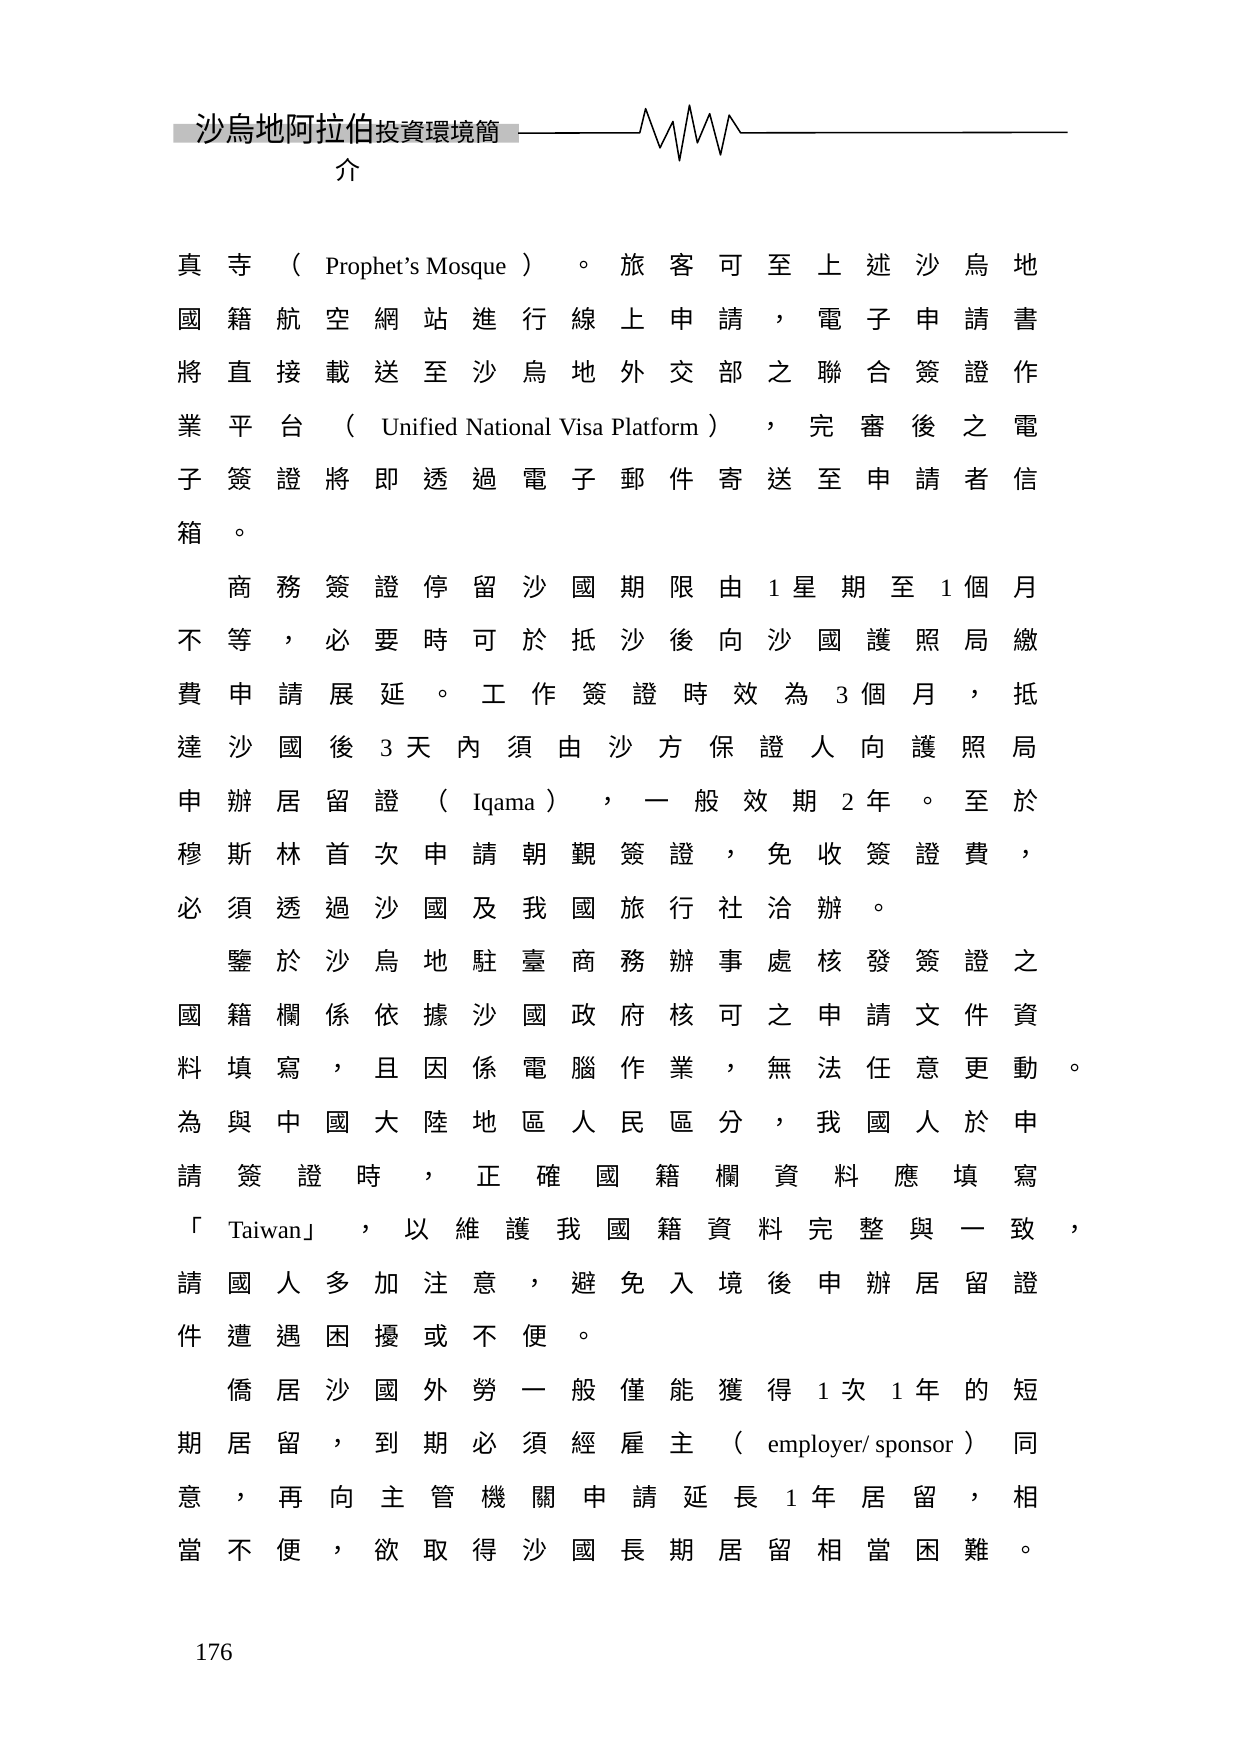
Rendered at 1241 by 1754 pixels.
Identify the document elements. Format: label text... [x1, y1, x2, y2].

text 鑒於沙烏地駐臺商務辦事處核發簽證之國籍欄係依據沙國政府核可之申請文件資料填寫，且因係電腦作業，無法任意更動。為與中國大陸地區人民區分，我國人於申請簽證時，正確國籍欄資料應填寫「Taiwan」，以維護我國籍資料完整與一致，請國人多加注意，避免入境後申辦居留證件遭遇困擾或不便。 [178, 933, 1063, 1362]
text 商務簽證停留沙國期限由1星期至1個月不等，必要時可於抵沙後向沙國護照局繳費申請展延。工作簽證時效為3個月，抵達沙國後3天內須由沙方保證人向護照局申辦居留證（Iqama），一般效期2年。至於穆斯林首次申請朝覲簽證，免收簽證費，必須透過沙國及我國旅行社洽辦。 [178, 558, 1063, 933]
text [178, 1362, 1063, 1576]
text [178, 237, 1063, 558]
